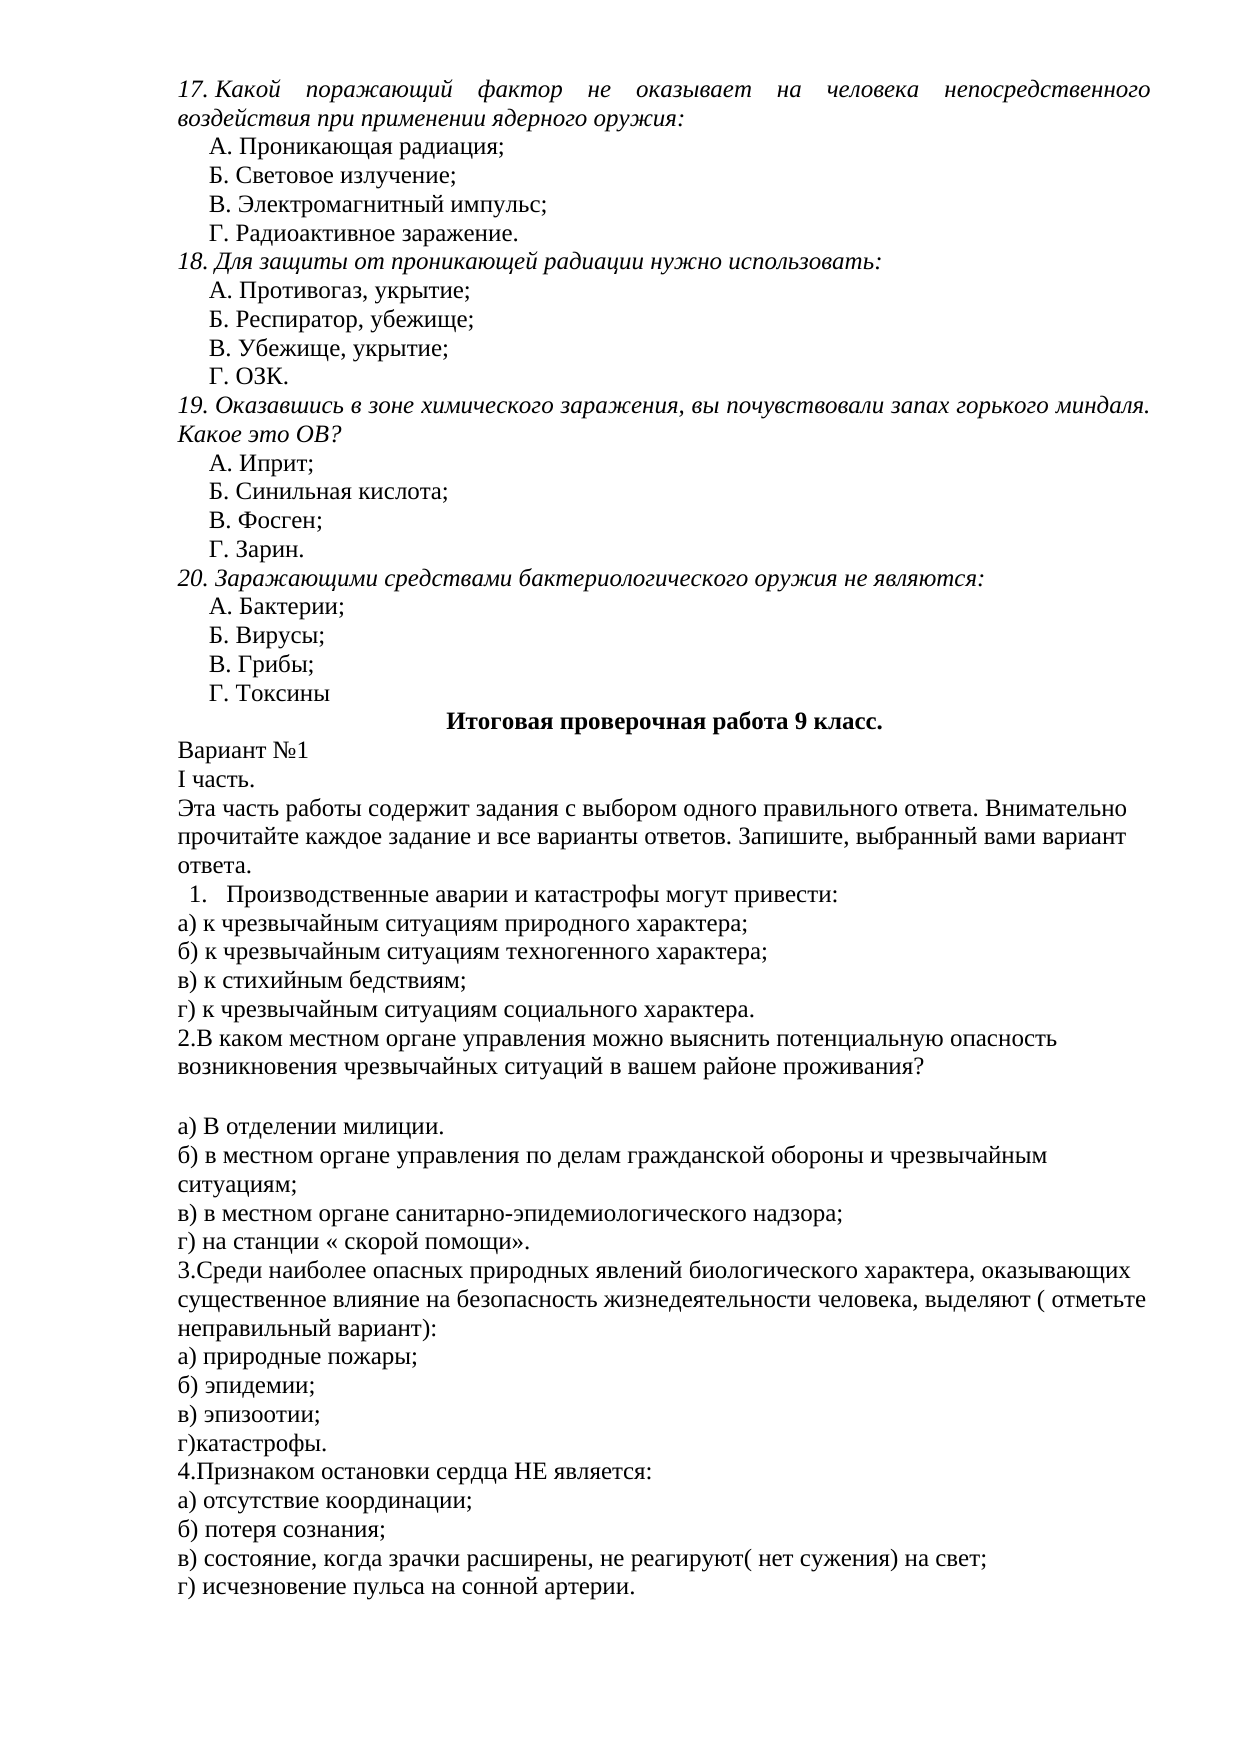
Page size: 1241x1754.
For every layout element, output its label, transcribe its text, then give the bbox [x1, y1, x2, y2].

text В. Электромагнитный импульс; [177, 189, 1152, 218]
text А. Иприт; [177, 448, 1152, 476]
text б) потеря сознания; [177, 1514, 1152, 1543]
text Г. Радиоактивное заражение. [177, 218, 1152, 246]
text А. Противогаз, укрытие; [177, 275, 1152, 304]
text в) к стихийным бедствиям; [177, 965, 1152, 994]
text Эта часть работы содержит задания с выбором одного правильного ответа. Внимательно прочитайте каждое задание и все варианты ответов. Запишите, выбранный вами вариант ответа. [177, 793, 1152, 879]
text Вариант №1 [177, 735, 1152, 764]
text Б. Респиратор, убежище; [177, 304, 1152, 333]
text б) эпидемии; [177, 1370, 1152, 1399]
text г) исчезновение пульса на сонной артерии. [177, 1571, 1152, 1600]
text в) в местном органе санитарно-эпидемиологического надзора; [177, 1198, 1152, 1226]
text 18. Для защиты от проникающей радиации нужно использовать: [177, 246, 1152, 275]
text Б. Синильная кислота; [177, 476, 1152, 505]
text Г. Токсины [177, 678, 1152, 706]
text в) состояние, когда зрачки расширены, не реагируют( нет сужения) на свет; [177, 1543, 1152, 1571]
text I часть. [177, 764, 1152, 793]
text Г. ОЗК. [177, 361, 1152, 390]
text а) к чрезвычайным ситуациям природного характера; [177, 908, 1152, 936]
text 2.В каком местном органе управления можно выяснить потенциальную опасность возникновения чрезвычайных ситуаций в вашем районе проживания? [177, 1023, 1152, 1080]
text г)катастрофы. 4.Признаком остановки сердца НЕ является: [177, 1428, 1152, 1485]
text 20. Заражающими средствами бактериологического оружия не являются: [177, 563, 1152, 591]
text 17. Какой поражающий фактор не оказывает на человека непосредственного воздействия при применении ядерного оружия: [177, 74, 1152, 131]
text А. Бактерии; [177, 591, 1152, 620]
text А. Проникающая радиация; [177, 131, 1152, 160]
text а) отсутствие координации; [177, 1485, 1152, 1514]
text В. Фосген; [177, 505, 1152, 534]
text Б. Вирусы; [177, 620, 1152, 649]
text Б. Световое излучение; [177, 160, 1152, 189]
text а) В отделении милиции. [177, 1111, 1152, 1140]
text б) в местном органе управления по делам гражданской обороны и чрезвычайным ситуациям; [177, 1140, 1152, 1198]
text Г. Зарин. [177, 534, 1152, 563]
text 19. Оказавшись в зоне химического заражения, вы почувствовали запах горького миндаля. Какое это ОВ? [177, 390, 1152, 448]
text В. Грибы; [177, 649, 1152, 678]
text Итоговая проверочная работа 9 класс. [177, 706, 1152, 735]
text в) эпизоотии; [177, 1399, 1152, 1428]
text г) к чрезвычайным ситуациям социального характера. [177, 994, 1152, 1023]
text б) к чрезвычайным ситуациям техногенного характера; [177, 936, 1152, 965]
list Производственные аварии и катастрофы могут привести: [188, 879, 1152, 908]
text г) на станции « скорой помощи». 3.Среди наиболее опасных природных явлений биологического характера, оказывающих существенное влияние на безопасность жизнедеятельности человека, выделяют ( отметьте неправильный вариант): [177, 1226, 1152, 1341]
text В. Убежище, укрытие; [177, 333, 1152, 361]
text а) природные пожары; [177, 1341, 1152, 1370]
